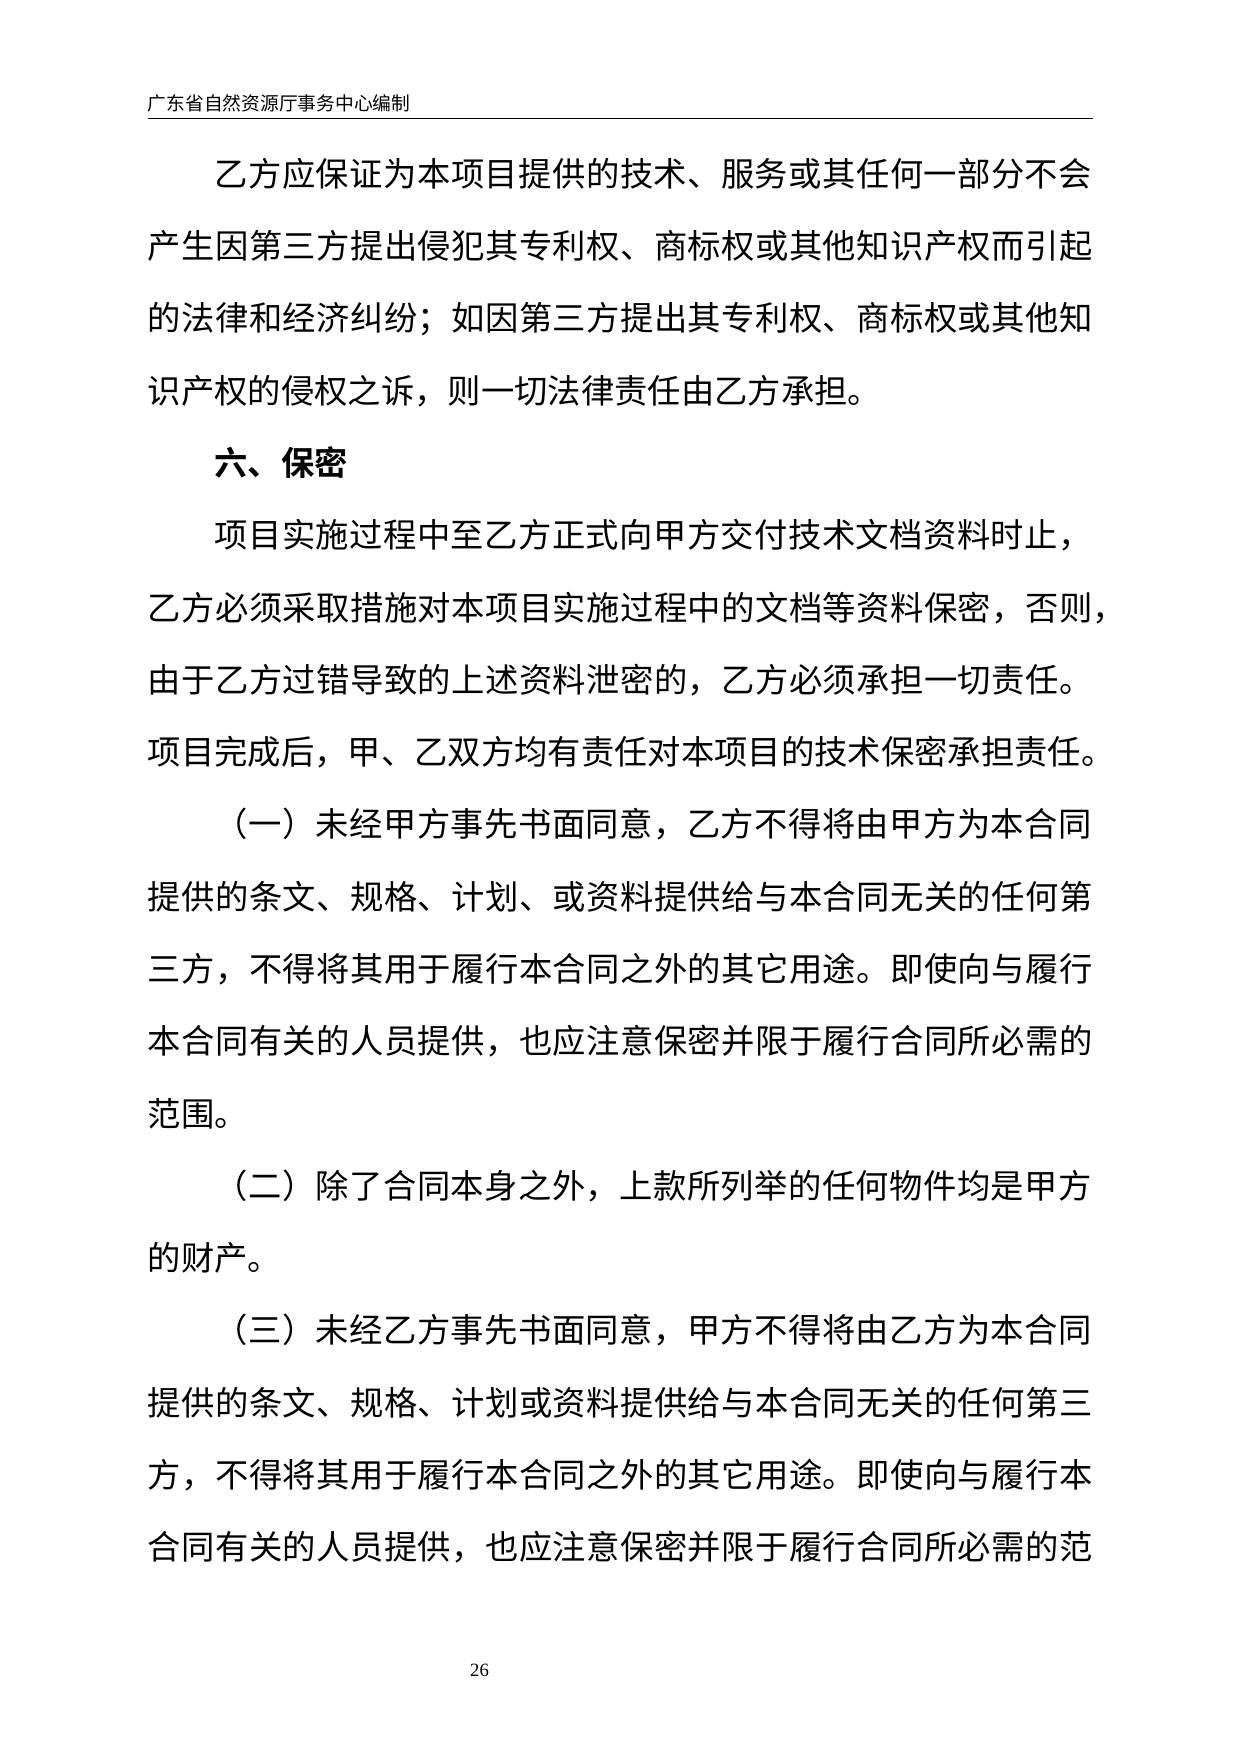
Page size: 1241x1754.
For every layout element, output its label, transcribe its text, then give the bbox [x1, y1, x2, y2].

text （一）未经甲方事先书面同意，乙方不得将由甲方为本合同提供的条文、规格、计划、或资料提供给与本合同无关的任何第三方，不得将其用于履行本合同之外的其它用途。即使向与履行本合同有关的人员提供，也应注意保密并限于履行合同所必需的范围。 [148, 798, 1093, 1136]
text 乙方应保证为本项目提供的技术、服务或其任何一部分不会产生因第三方提出侵犯其专利权、商标权或其他知识产权而引起的法律和经济纠纷；如因第三方提出其专利权、商标权或其他知识产权的侵权之诉，则一切法律责任由乙方承担。 [148, 148, 1093, 413]
text 项目实施过程中至乙方正式向甲方交付技术文档资料时止，乙方必须采取措施对本项目实施过程中的文档等资料保密，否则，由于乙方过错导致的上述资料泄密的，乙方必须承担一切责任。项目完成后，甲、乙双方均有责任对本项目的技术保密承担责任。 [148, 509, 1093, 774]
text （二）除了合同本身之外，上款所列举的任何物件均是甲方的财产。 [148, 1160, 1093, 1280]
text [148, 1304, 1093, 1569]
text 六、保密 [148, 437, 1093, 485]
